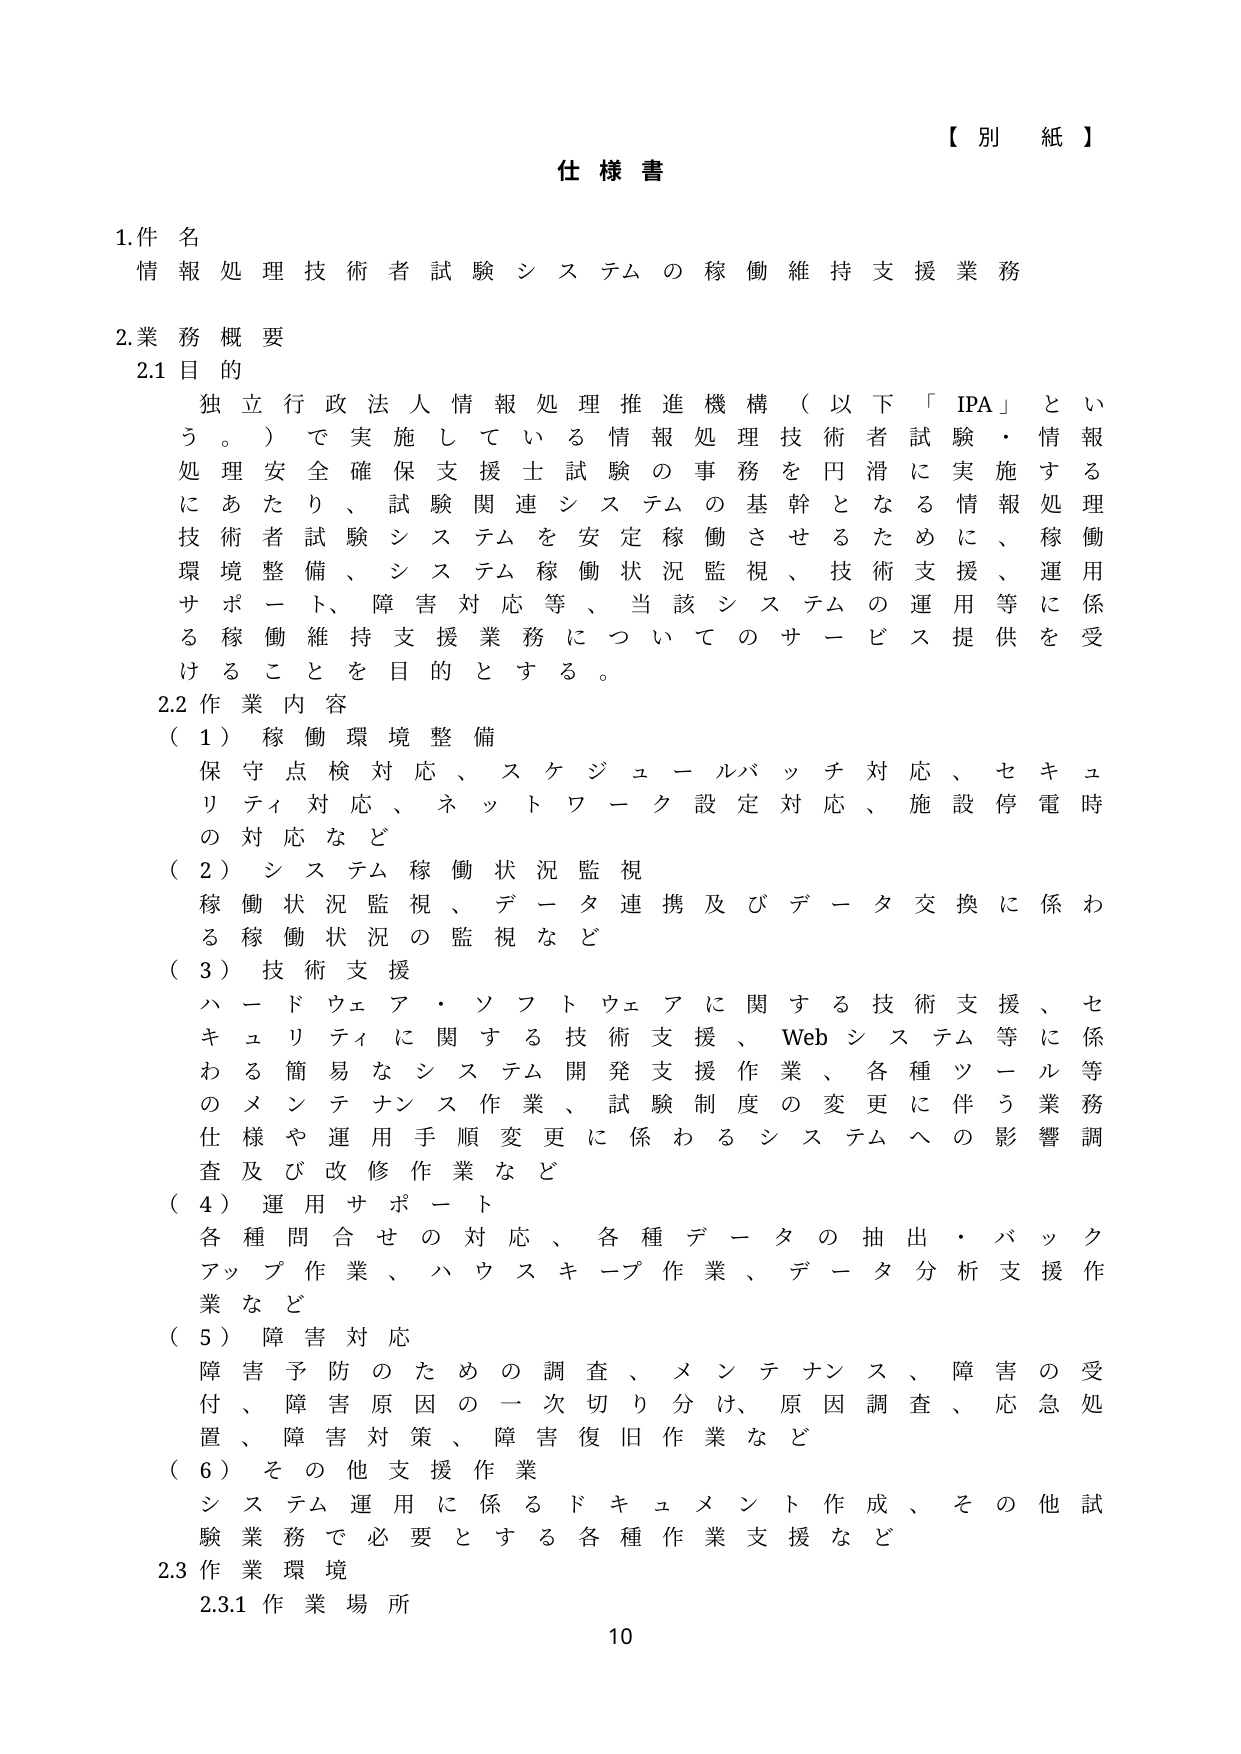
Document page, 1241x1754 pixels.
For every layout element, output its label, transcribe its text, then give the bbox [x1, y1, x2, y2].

text （4）運用サポート [146, 1186, 1125, 1219]
text （3）技術支援 [146, 953, 1125, 986]
text 障害予防のための調査、メンテナンス、障害の受付、障害原因の一次切り分け、原因調査、応急処置、障害対策、障害復旧作業など [189, 1353, 1125, 1453]
text 2.3作業環境 [115, 1553, 1125, 1586]
text （6）その他支援作業 [146, 1453, 1125, 1486]
text 2.3.1作業場所 [115, 1586, 1125, 1619]
text 2.業務概要 [115, 319, 1125, 353]
text （2）システム稼働状況監視 [146, 853, 1125, 886]
text 2.2作業内容 [115, 686, 1125, 719]
text システム運用に係るドキュメント作成、その他試験業務で必要とする各種作業支援など [189, 1486, 1125, 1553]
text 仕様書 [115, 153, 1125, 186]
text 各種問合せの対応、各種データの抽出・バックアップ作業、ハウスキープ作業、データ分析支援作業など [189, 1219, 1125, 1319]
text 情報処理技術者試験システムの稼働維持支援業務 [136, 253, 1125, 286]
text （1）稼働環境整備 [146, 719, 1125, 753]
text 2.1目的 [115, 353, 1125, 386]
text 保守点検対応、スケジュールバッチ対応、セキュリティ対応、ネットワーク設定対応、施設停電時の対応など [189, 753, 1125, 853]
text 1.件名 [115, 219, 1125, 253]
text ハードウェア・ソフトウェアに関する技術支援、セキュリティに関する技術支援、Webシステム等に係わる簡易なシステム開発支援作業、各種ツール等のメンテナンス作業、試験制度の変更に伴う業務仕様や運用手順変更に係わるシステムへの影響調査及び改修作業など [189, 986, 1125, 1186]
text （5）障害対応 [146, 1319, 1125, 1353]
text 【別 紙】 [115, 119, 1125, 153]
text 稼働状況監視、データ連携及びデータ交換に係わる稼働状況の監視など [189, 886, 1125, 953]
text 独立行政法人情報処理推進機構（以下「IPA」という。）で実施している情報処理技術者試験・情報処理安全確保支援士試験の事務を円滑に実施するにあたり、試験関連システムの基幹となる情報処理技術者試験システムを安定稼働させるために、稼働環境整備、システム稼働状況監視、技術支援、運用サポート、障害対応等、当該システムの運用等に係る稼働維持支援業務についてのサービス提供を受けることを目的とする。 [159, 386, 1125, 686]
